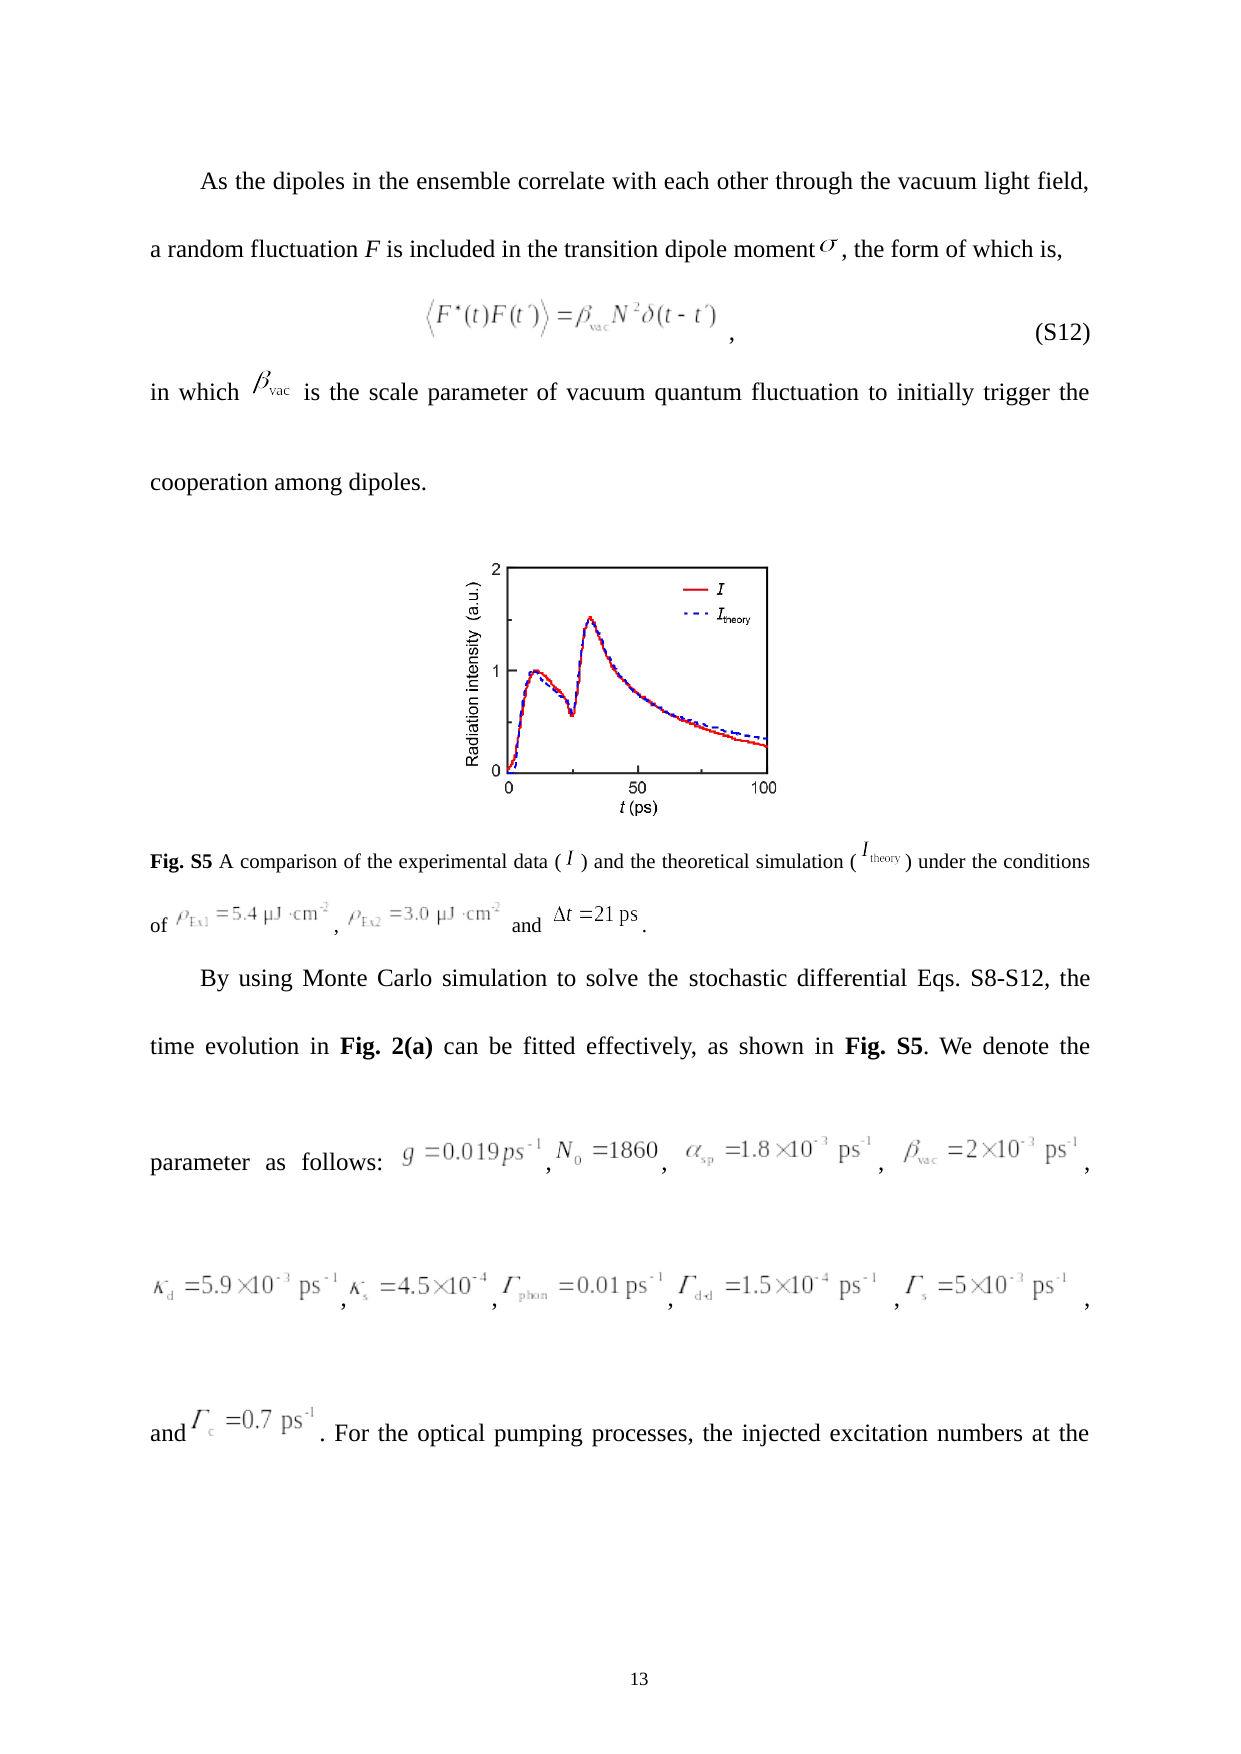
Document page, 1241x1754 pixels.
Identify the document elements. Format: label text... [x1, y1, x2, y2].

text Fig. S5 A comparison of the experimental data () and the theoretical simulation () under the conditions of , and . [150, 834, 1090, 937]
text , (S12) [150, 294, 1090, 362]
picture [463, 561, 777, 818]
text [150, 961, 1090, 1470]
text in which is the scale parameter of vacuum quantum fluctuation to initially trigger the cooperation among dipoles. [150, 362, 1090, 498]
text As the dipoles in the ensemble correlate with each other through the vacuum light field, a random fluctuation F is included in the transition dipole moment, the form of which is, [150, 164, 1090, 266]
